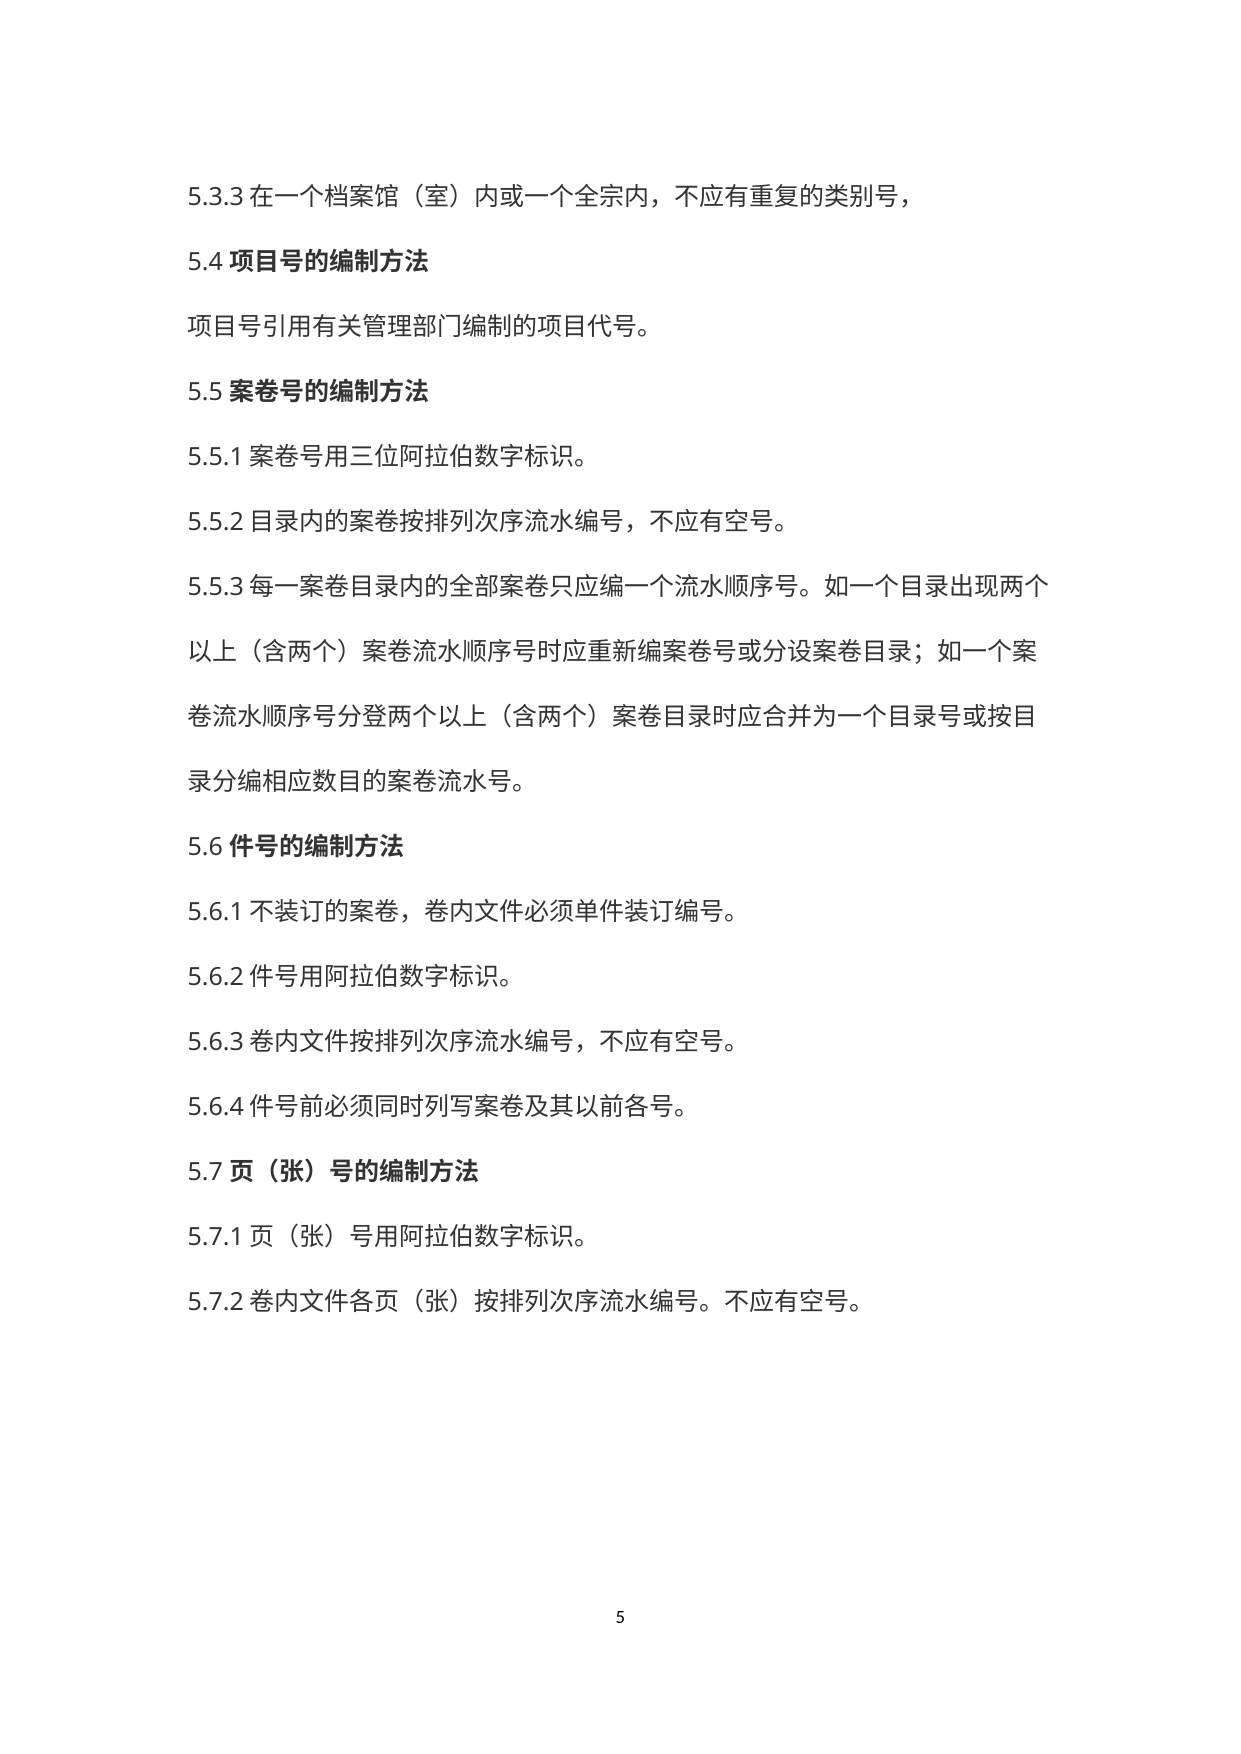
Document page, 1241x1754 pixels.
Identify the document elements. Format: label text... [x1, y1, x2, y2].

text 5.5 案卷号的编制方法 [187, 357, 1053, 422]
text 5.6.2件号用阿拉伯数字标识。 [187, 942, 1053, 1007]
text 5.6.1不装订的案卷，卷内文件必须单件装订编号。 [187, 877, 1053, 942]
text 5.6.3卷内文件按排列次序流水编号，不应有空号。 [187, 1007, 1053, 1072]
text 5.5.1案卷号用三位阿拉伯数字标识。 [187, 422, 1053, 487]
text 5.4 项目号的编制方法 [187, 227, 1053, 292]
text 5.7.2卷内文件各页（张）按排列次序流水编号。不应有空号。 [187, 1267, 1053, 1332]
text 5.7.1页（张）号用阿拉伯数字标识。 [187, 1202, 1053, 1267]
text 5.3.3在一个档案馆（室）内或一个全宗内，不应有重复的类别号， [187, 162, 1053, 227]
text 项目号引用有关管理部门编制的项目代号。 [187, 292, 1053, 357]
text 5.6 件号的编制方法 [187, 812, 1053, 877]
text 5.6.4件号前必须同时列写案卷及其以前各号。 [187, 1072, 1053, 1137]
text 5.5.2目录内的案卷按排列次序流水编号，不应有空号。 [187, 487, 1053, 552]
text 5.5.3每一案卷目录内的全部案卷只应编一个流水顺序号。如一个目录出现两个以上（含两个）案卷流水顺序号时应重新编案卷号或分设案卷目录；如一个案卷流水顺序号分登两个以上（含两个）案卷目录时应合并为一个目录号或按目录分编相应数目的案卷流水号。 [187, 552, 1053, 812]
text 5.7 页（张）号的编制方法 [187, 1137, 1053, 1202]
